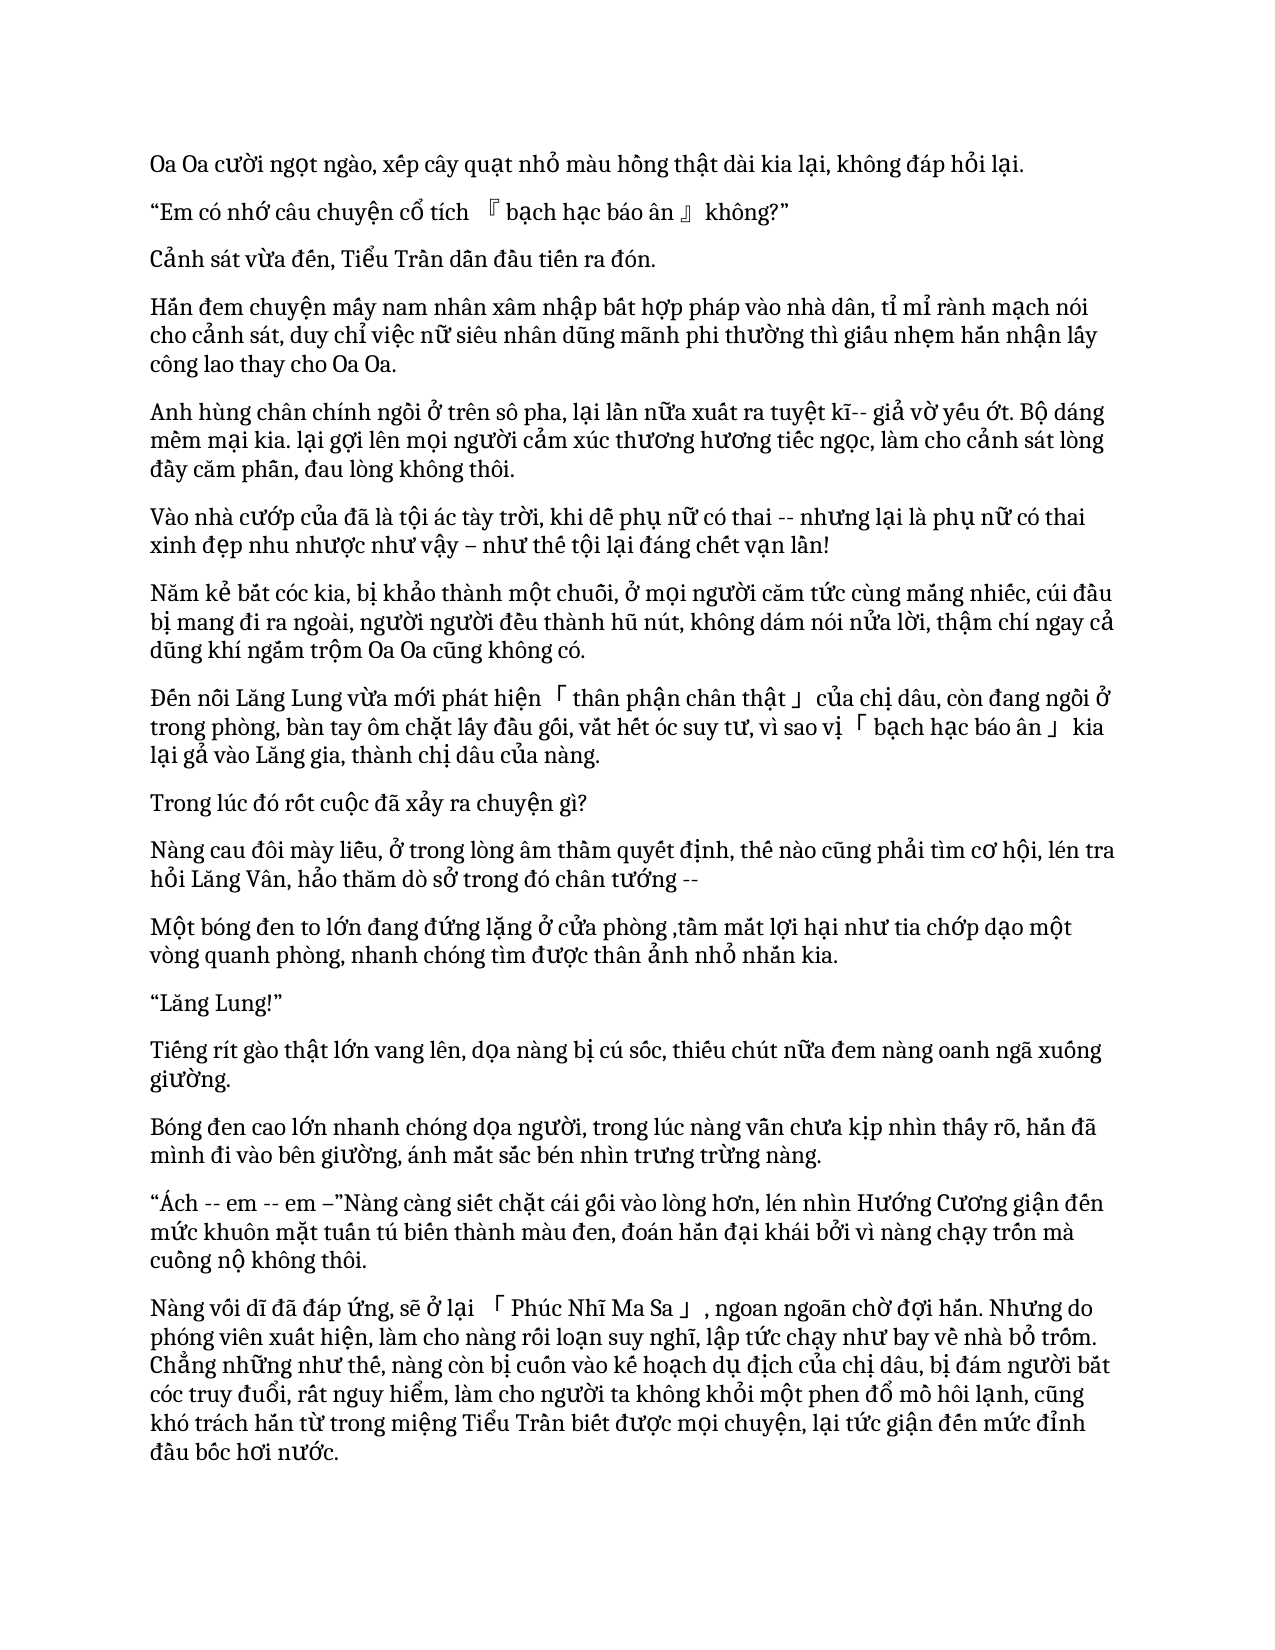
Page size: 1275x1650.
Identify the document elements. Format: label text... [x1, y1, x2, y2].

text Năm kẻ bắt cóc kia, bị khảo thành một chuỗi, ở mọi người căm tức cùng mắng nhiếc, cúi đầu bị mang đi ra ngoài, người người đều thành hũ nút, không dám nói nửa lời, thậm chí ngay cả dũng khí ngắm trộm Oa Oa cũng không có. [150, 579, 1125, 665]
text Một bóng đen to lớn đang đứng lặng ở cửa phòng ,tầm mắt lợi hại như tia chớp dạo một vòng quanh phòng, nhanh chóng tìm được thân ảnh nhỏ nhắn kia. [150, 912, 1125, 970]
text “Em có nhớ câu chuyện cổ tích 『 bạch hạc báo ân 』không?” [150, 197, 1125, 226]
text Bóng đen cao lớn nhanh chóng dọa người, trong lúc nàng vẫn chưa kịp nhìn thấy rõ, hắn đã mình đi vào bên giường, ánh mắt sắc bén nhìn trưng trừng nàng. [150, 1112, 1125, 1170]
text Nàng cau đôi mày liễu, ở trong lòng âm thầm quyết định, thế nào cũng phải tìm cơ hội, lén tra hỏi Lăng Vân, hảo thăm dò sở trong đó chân tướng -- [150, 836, 1125, 894]
text Vào nhà cướp của đã là tội ác tày trời, khi dễ phụ nữ có thai -- nhưng lại là phụ nữ có thai xinh đẹp nhu nhược như vậy – như thế tội lại đáng chết vạn lần! [150, 502, 1125, 560]
text Oa Oa cười ngọt ngào, xếp cây quạt nhỏ màu hồng thật dài kia lại, không đáp hỏi lại. [150, 150, 1125, 179]
text Cảnh sát vừa đến, Tiểu Trần dẫn đầu tiến ra đón. [150, 245, 1125, 274]
text Trong lúc đó rốt cuộc đã xảy ra chuyện gì? [150, 789, 1125, 817]
text “Lăng Lung!” [150, 989, 1125, 1017]
text Hắn đem chuyện mấy nam nhân xâm nhập bất hợp pháp vào nhà dân, tỉ mỉ rành mạch nói cho cảnh sát, duy chỉ việc nữ siêu nhân dũng mãnh phi thường thì giấu nhẹm hắn nhận lấy công lao thay cho Oa Oa. [150, 292, 1125, 379]
text “Ách -- em -- em –”Nàng càng siết chặt cái gối vào lòng hơn, lén nhìn Hướng Cương giận đến mức khuôn mặt tuấn tú biến thành màu đen, đoán hắn đại khái bởi vì nàng chạy trốn mà cuồng nộ không thôi. [150, 1189, 1125, 1275]
text Đến nỗi Lăng Lung vừa mới phát hiện「 thân phận chân thật 」của chị dâu, còn đang ngồi ở trong phòng, bàn tay ôm chặt lấy đầu gối, vắt hết óc suy tư, vì sao vị「 bạch hạc báo ân 」kia lại gả vào Lăng gia, thành chị dâu của nàng. [150, 684, 1125, 770]
text Nàng vối dĩ đã đáp ứng, sẽ ở lại 「 Phúc Nhĩ Ma Sa 」, ngoan ngoãn chờ đợi hắn. Nhưng do phóng viên xuất hiện, làm cho nàng rối loạn suy nghĩ, lập tức chạy như bay về nhà bỏ trốm. Chẳng những như thế, nàng còn bị cuốn vào kế hoạch dụ địch của chị dâu, bị đám người bắt cóc truy đuổi, rất nguy hiểm, làm cho người ta không khỏi một phen đổ mồ hôi lạnh, cũng khó trách hắn từ trong miệng Tiểu Trần biết được mọi chuyện, lại tức giận đến mức đỉnh đầu bốc hơi nước. [150, 1294, 1125, 1466]
text Tiếng rít gào thật lớn vang lên, dọa nàng bị cú sốc, thiếu chút nữa đem nàng oanh ngã xuống giường. [150, 1036, 1125, 1094]
text Anh hùng chân chính ngồi ở trên sô pha, lại lần nữa xuất ra tuyệt kĩ-- giả vờ yếu ớt. Bộ dáng mềm mại kia. lại gợi lên mọi người cảm xúc thương hương tiếc ngọc, làm cho cảnh sát lòng đầy căm phẫn, đau lòng không thôi. [150, 397, 1125, 484]
